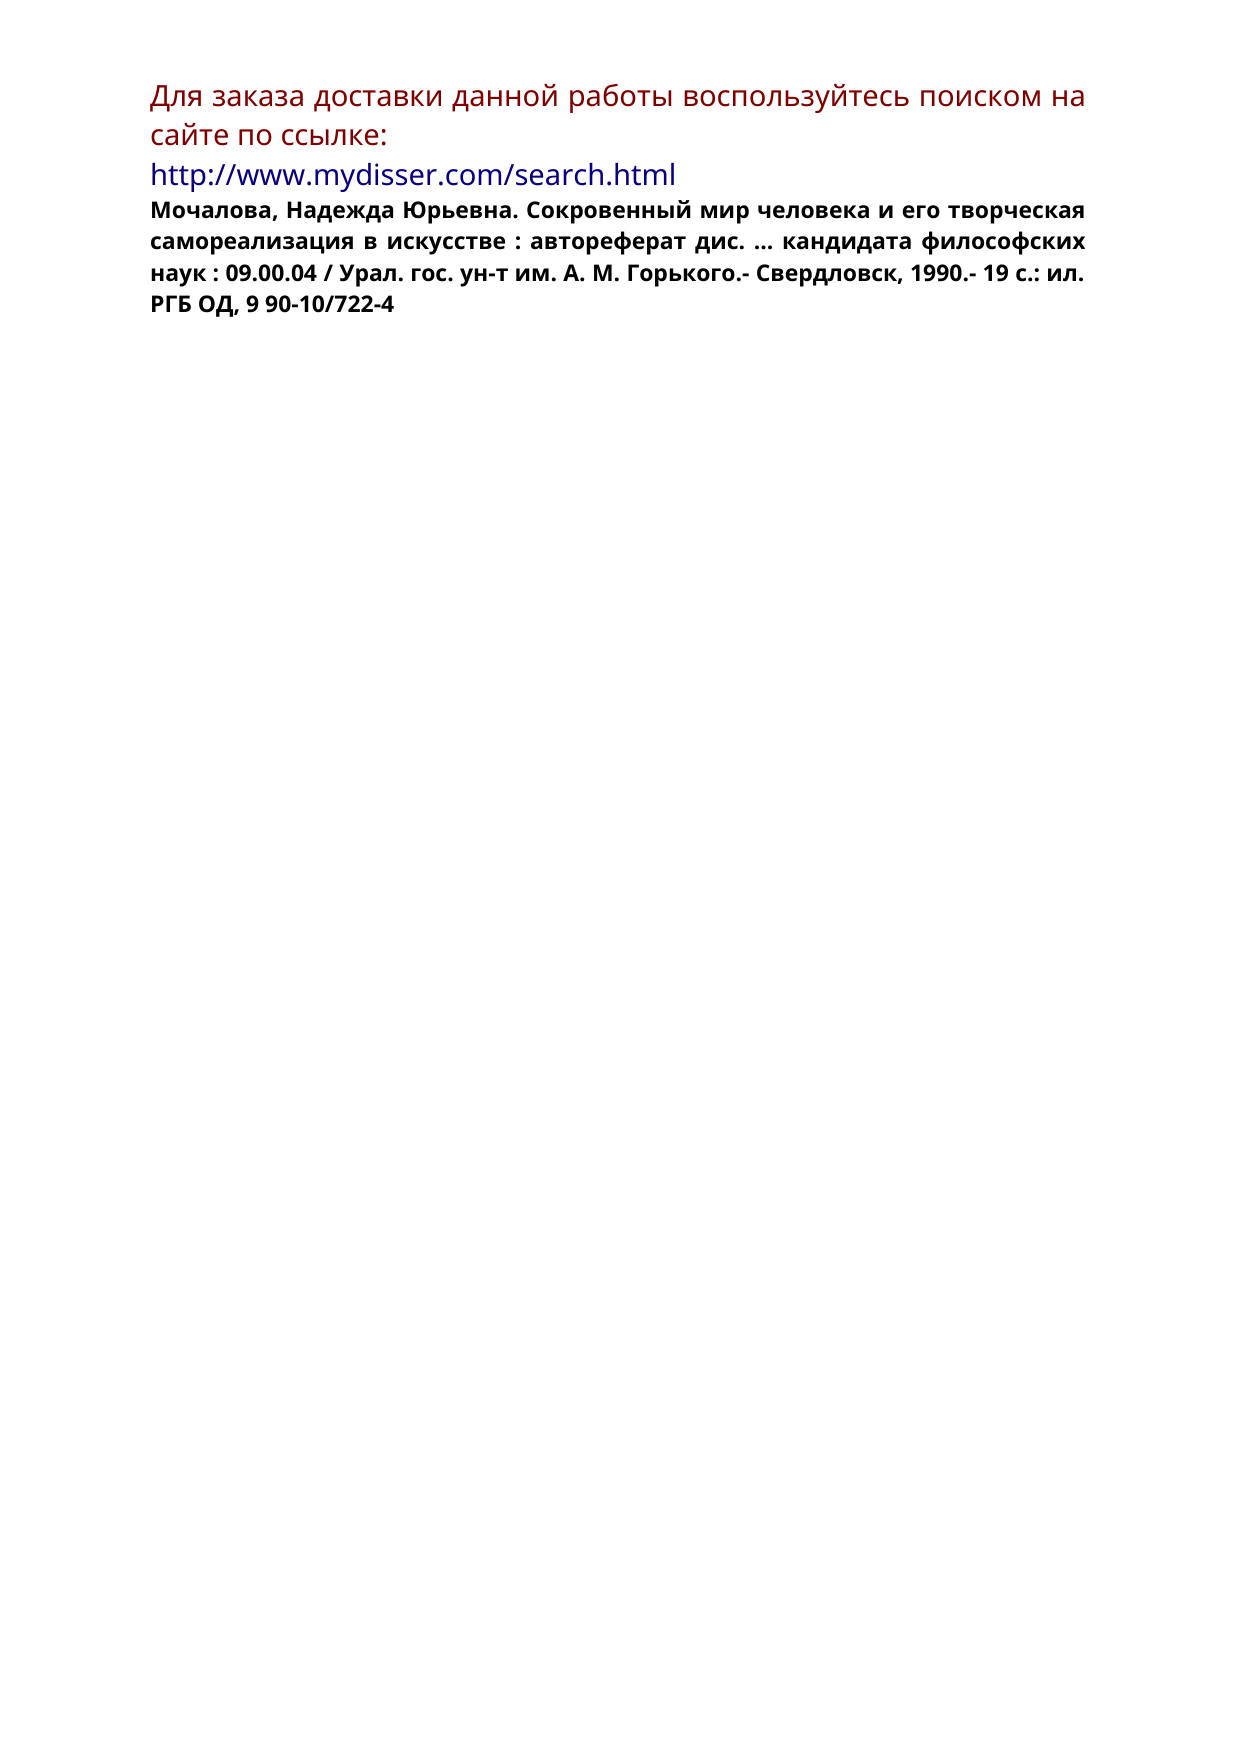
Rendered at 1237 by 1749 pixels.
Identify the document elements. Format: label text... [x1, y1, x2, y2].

text Мочалова, Надежда Юрьевна. Сокровенный мир человека и его творческая самореализация в искусстве : автореферат дис. ... кандидата философских наук : 09.00.04 / Урал. гос. ун-т им. А. М. Горького.- Свердловск, 1990.- 19 с.: ил. РГБ ОД, 9 90-10/722-4 [150, 194, 1086, 319]
